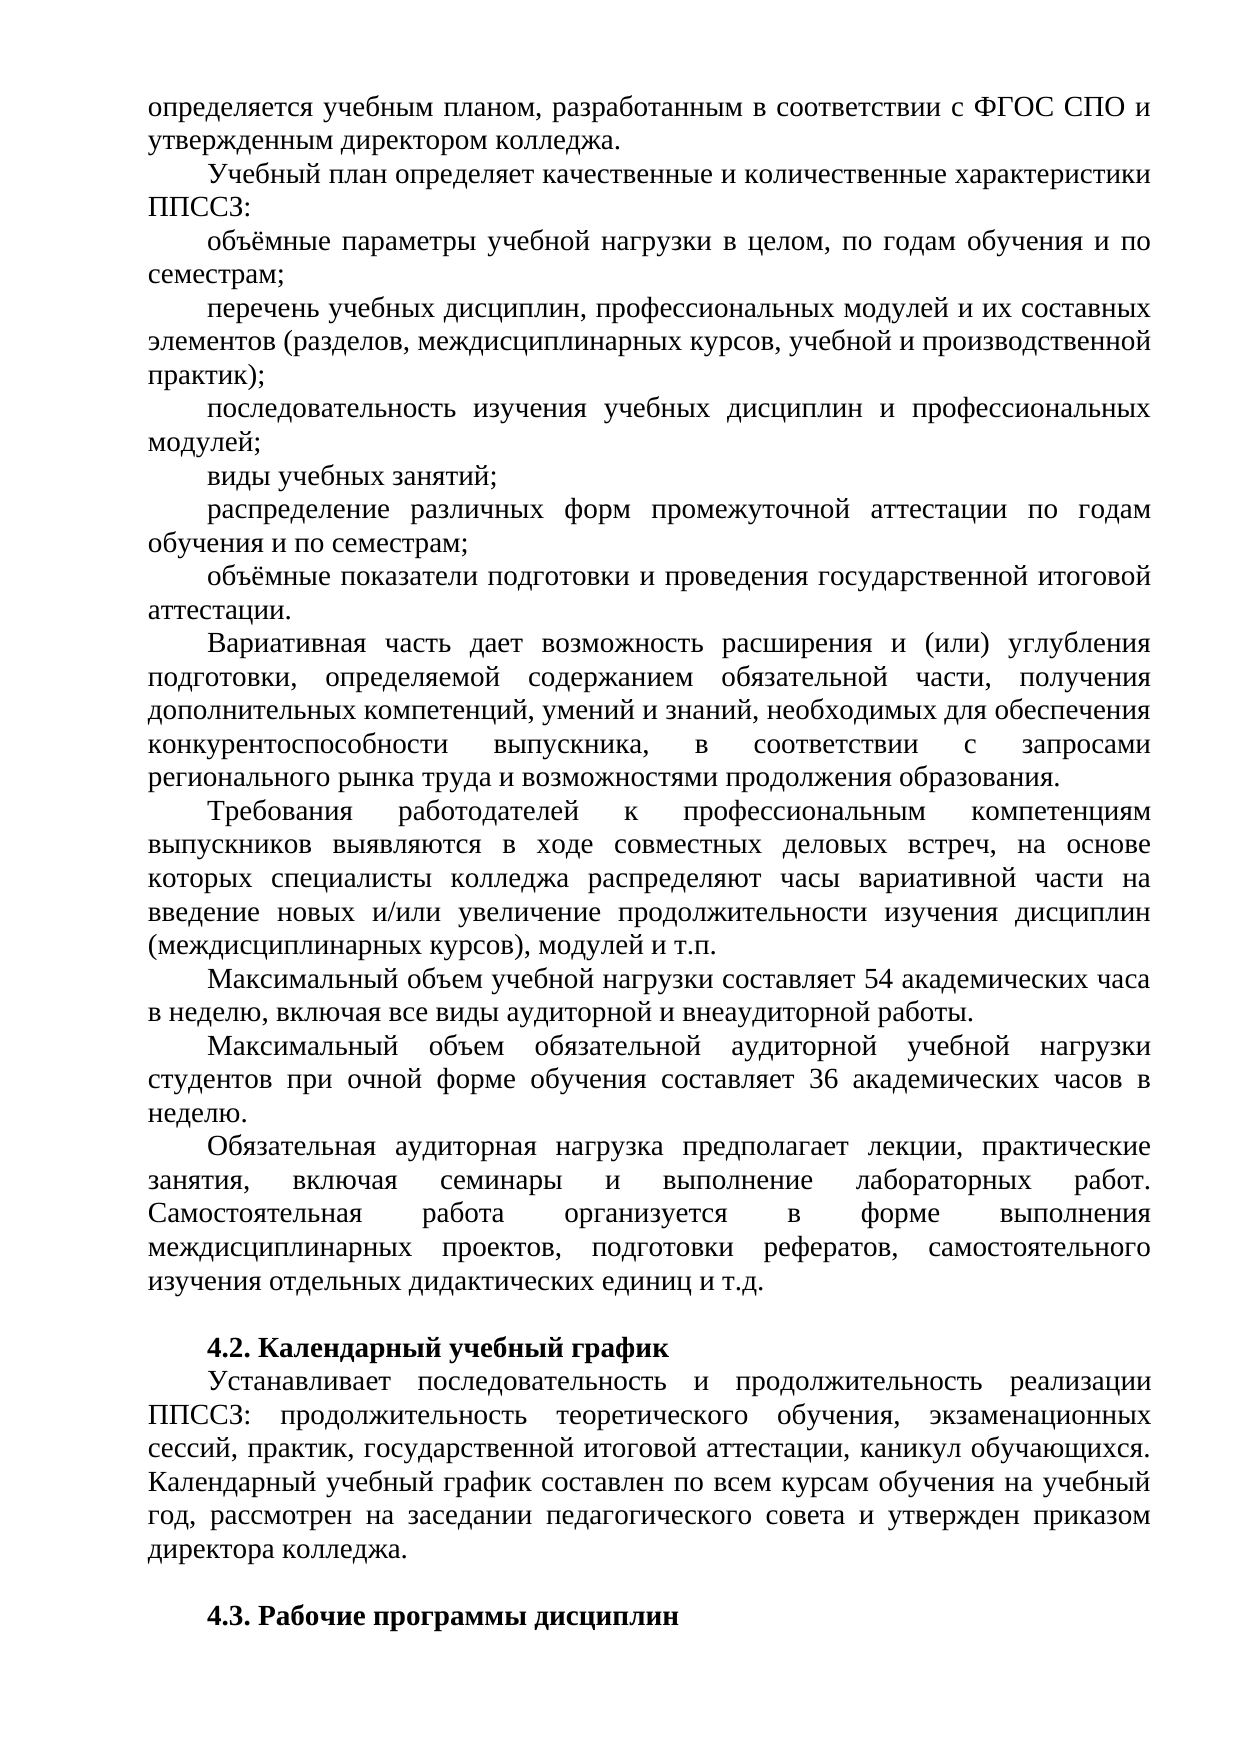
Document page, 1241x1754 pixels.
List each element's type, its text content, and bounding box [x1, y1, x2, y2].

text Обязательная аудиторная нагрузка предполагает лекции, практические занятия, включая семинары и выполнение лабораторных работ. Самостоятельная работа организуется в форме выполнения междисциплинарных проектов, подготовки рефератов, самостоятельного изучения отдельных дидактических единиц и т.д. [148, 1128, 1152, 1296]
text перечень учебных дисциплин, профессиональных модулей и их составных элементов (разделов, междисциплинарных курсов, учебной и производственной практик); [148, 290, 1152, 391]
text последовательность изучения учебных дисциплин и профессиональных модулей; [148, 391, 1152, 458]
text распределение различных форм промежуточной аттестации по годам обучения и по семестрам; [148, 491, 1152, 558]
text Требования работодателей к профессиональным компетенциям выпускников выявляются в ходе совместных деловых встреч, на основе которых специалисты колледжа распределяют часы вариативной части на введение новых и/или увеличение продолжительности изучения дисциплин (междисциплинарных курсов), модулей и т.п. [148, 793, 1152, 961]
text 4.3. Рабочие программы дисциплин [148, 1598, 1152, 1632]
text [148, 89, 1152, 156]
text Вариативная часть дает возможность расширения и (или) углубления подготовки, определяемой содержанием обязательной части, получения дополнительных компетенций, умений и знаний, необходимых для обеспечения конкурентоспособности выпускника, в соответствии с запросами регионального рынка труда и возможностями продолжения образования. [148, 625, 1152, 793]
text Максимальный объем обязательной аудиторной учебной нагрузки студентов при очной форме обучения составляет 36 академических часов в неделю. [148, 1028, 1152, 1128]
text объёмные параметры учебной нагрузки в целом, по годам обучения и по семестрам; [148, 223, 1152, 290]
text Максимальный объем учебной нагрузки составляет 54 академических часа в неделю, включая все виды аудиторной и внеаудиторной работы. [148, 961, 1152, 1028]
text 4.2. Календарный учебный график [148, 1330, 1152, 1363]
text объёмные показатели подготовки и проведения государственной итоговой аттестации. [148, 558, 1152, 625]
text Учебный план определяет качественные и количественные характеристики ППССЗ: [148, 156, 1152, 223]
text виды учебных занятий; [148, 458, 1152, 491]
text Устанавливает последовательность и продолжительность реализации ППССЗ: продолжительность теоретического обучения, экзаменационных сессий, практик, государственной итоговой аттестации, каникул обучающихся. Календарный учебный график составлен по всем курсам обучения на учебный год, рассмотрен на заседании педагогического совета и утвержден приказом директора колледжа. [148, 1363, 1152, 1564]
